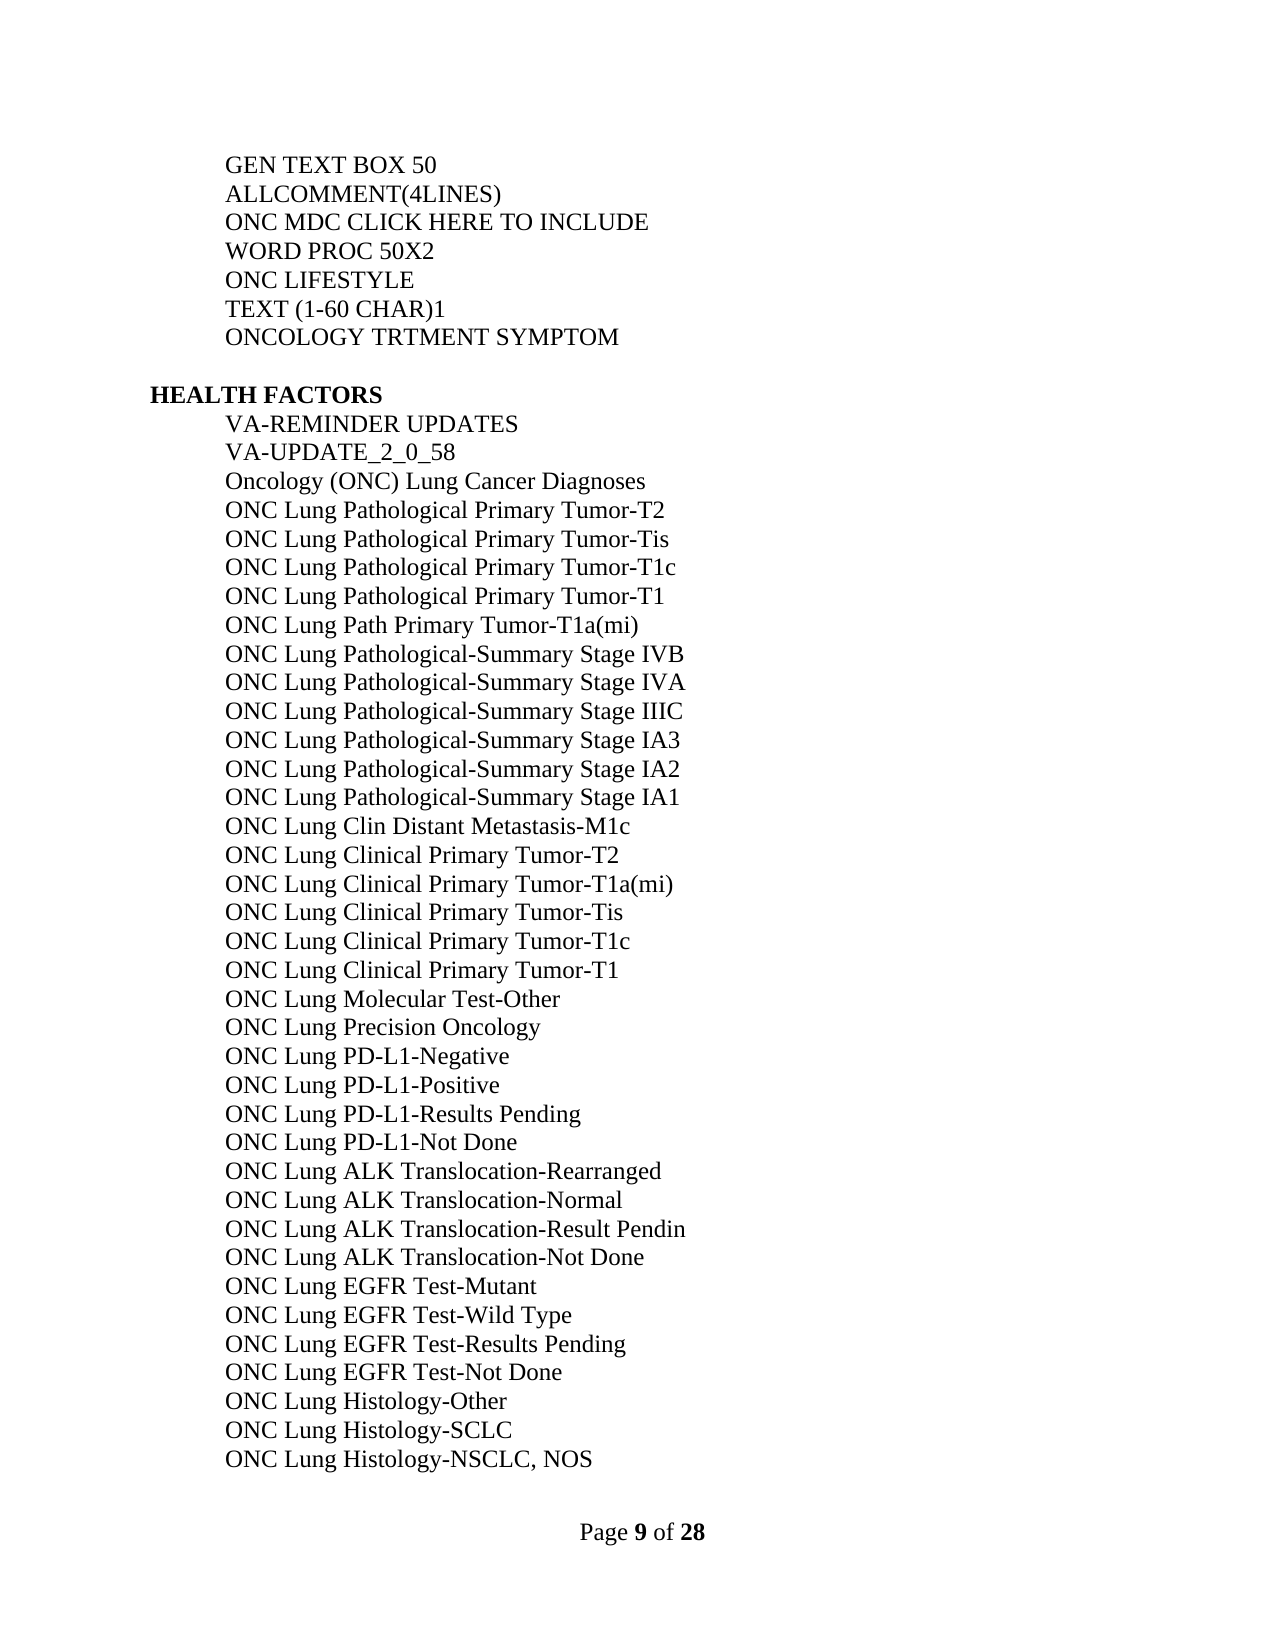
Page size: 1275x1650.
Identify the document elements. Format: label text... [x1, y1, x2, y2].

text ONC Lung ALK Translocation-Rearranged [225, 1156, 1134, 1185]
text VA-UPDATE_2_0_58 [225, 437, 1134, 466]
text HEALTH FACTORS [150, 380, 1134, 409]
text ONC Lung Clinical Primary Tumor-T1a(mi) [225, 869, 1134, 897]
text ONC Lung Precision Oncology [225, 1012, 1134, 1041]
text ONC Lung Pathological Primary Tumor-T1 [225, 581, 1134, 610]
text ONC Lung Pathological Primary Tumor-Tis [225, 524, 1134, 552]
text ONC Lung Clinical Primary Tumor-Tis [225, 897, 1134, 926]
text ONC Lung Path Primary Tumor-T1a(mi) [225, 610, 1134, 639]
text ONC Lung Pathological-Summary Stage IVA [225, 667, 1134, 696]
text ONC Lung Histology-SCLC [225, 1415, 1134, 1444]
text ONC Lung PD-L1-Positive [225, 1070, 1134, 1099]
text ALLCOMMENT(4LINES) [225, 179, 1134, 207]
text ONC Lung Histology-NSCLC, NOS [225, 1444, 1134, 1472]
text ONC Lung ALK Translocation-Normal [225, 1185, 1134, 1214]
text TEXT (1-60 CHAR)1 [225, 294, 1134, 322]
text ONC LIFESTYLE [225, 265, 1134, 294]
text ONC Lung Molecular Test-Other [225, 984, 1134, 1012]
text VA-REMINDER UPDATES [150, 409, 1134, 437]
text ONC Lung EGFR Test-Not Done [225, 1357, 1134, 1386]
text ONC Lung EGFR Test-Wild Type [225, 1300, 1134, 1329]
text ONC MDC CLICK HERE TO INCLUDE [225, 207, 1134, 236]
text WORD PROC 50X2 [225, 236, 1134, 265]
text Oncology (ONC) Lung Cancer Diagnoses [225, 466, 1134, 495]
text ONC Lung EGFR Test-Mutant [225, 1271, 1134, 1300]
text ONC Lung Histology-Other [225, 1386, 1134, 1415]
text ONC Lung EGFR Test-Results Pending [225, 1329, 1134, 1357]
text ONC Lung Clinical Primary Tumor-T1 [225, 955, 1134, 984]
text ONC Lung Pathological Primary Tumor-T1c [225, 552, 1134, 581]
text ONC Lung Pathological-Summary Stage IVB [225, 639, 1134, 667]
text ONC Lung Pathological-Summary Stage IA2 [225, 754, 1134, 782]
text ONC Lung Pathological-Summary Stage IIIC [225, 696, 1134, 725]
text ONC Lung PD-L1-Not Done [225, 1127, 1134, 1156]
text ONC Lung Clinical Primary Tumor-T2 [225, 840, 1134, 869]
text ONC Lung Pathological Primary Tumor-T2 [225, 495, 1134, 524]
text ONC Lung PD-L1-Negative [225, 1041, 1134, 1070]
text ONC Lung PD-L1-Results Pending [225, 1099, 1134, 1127]
text GEN TEXT BOX 50 [225, 150, 1134, 179]
text ONC Lung Clinical Primary Tumor-T1c [225, 926, 1134, 955]
text ONCOLOGY TRTMENT SYMPTOM [225, 322, 1134, 351]
text ONC Lung Clin Distant Metastasis-M1c [225, 811, 1134, 840]
text ONC Lung ALK Translocation-Not Done [225, 1242, 1134, 1271]
text ONC Lung Pathological-Summary Stage IA1 [225, 782, 1134, 811]
text ONC Lung Pathological-Summary Stage IA3 [225, 725, 1134, 754]
text ONC Lung ALK Translocation-Result Pendin [225, 1214, 1134, 1242]
